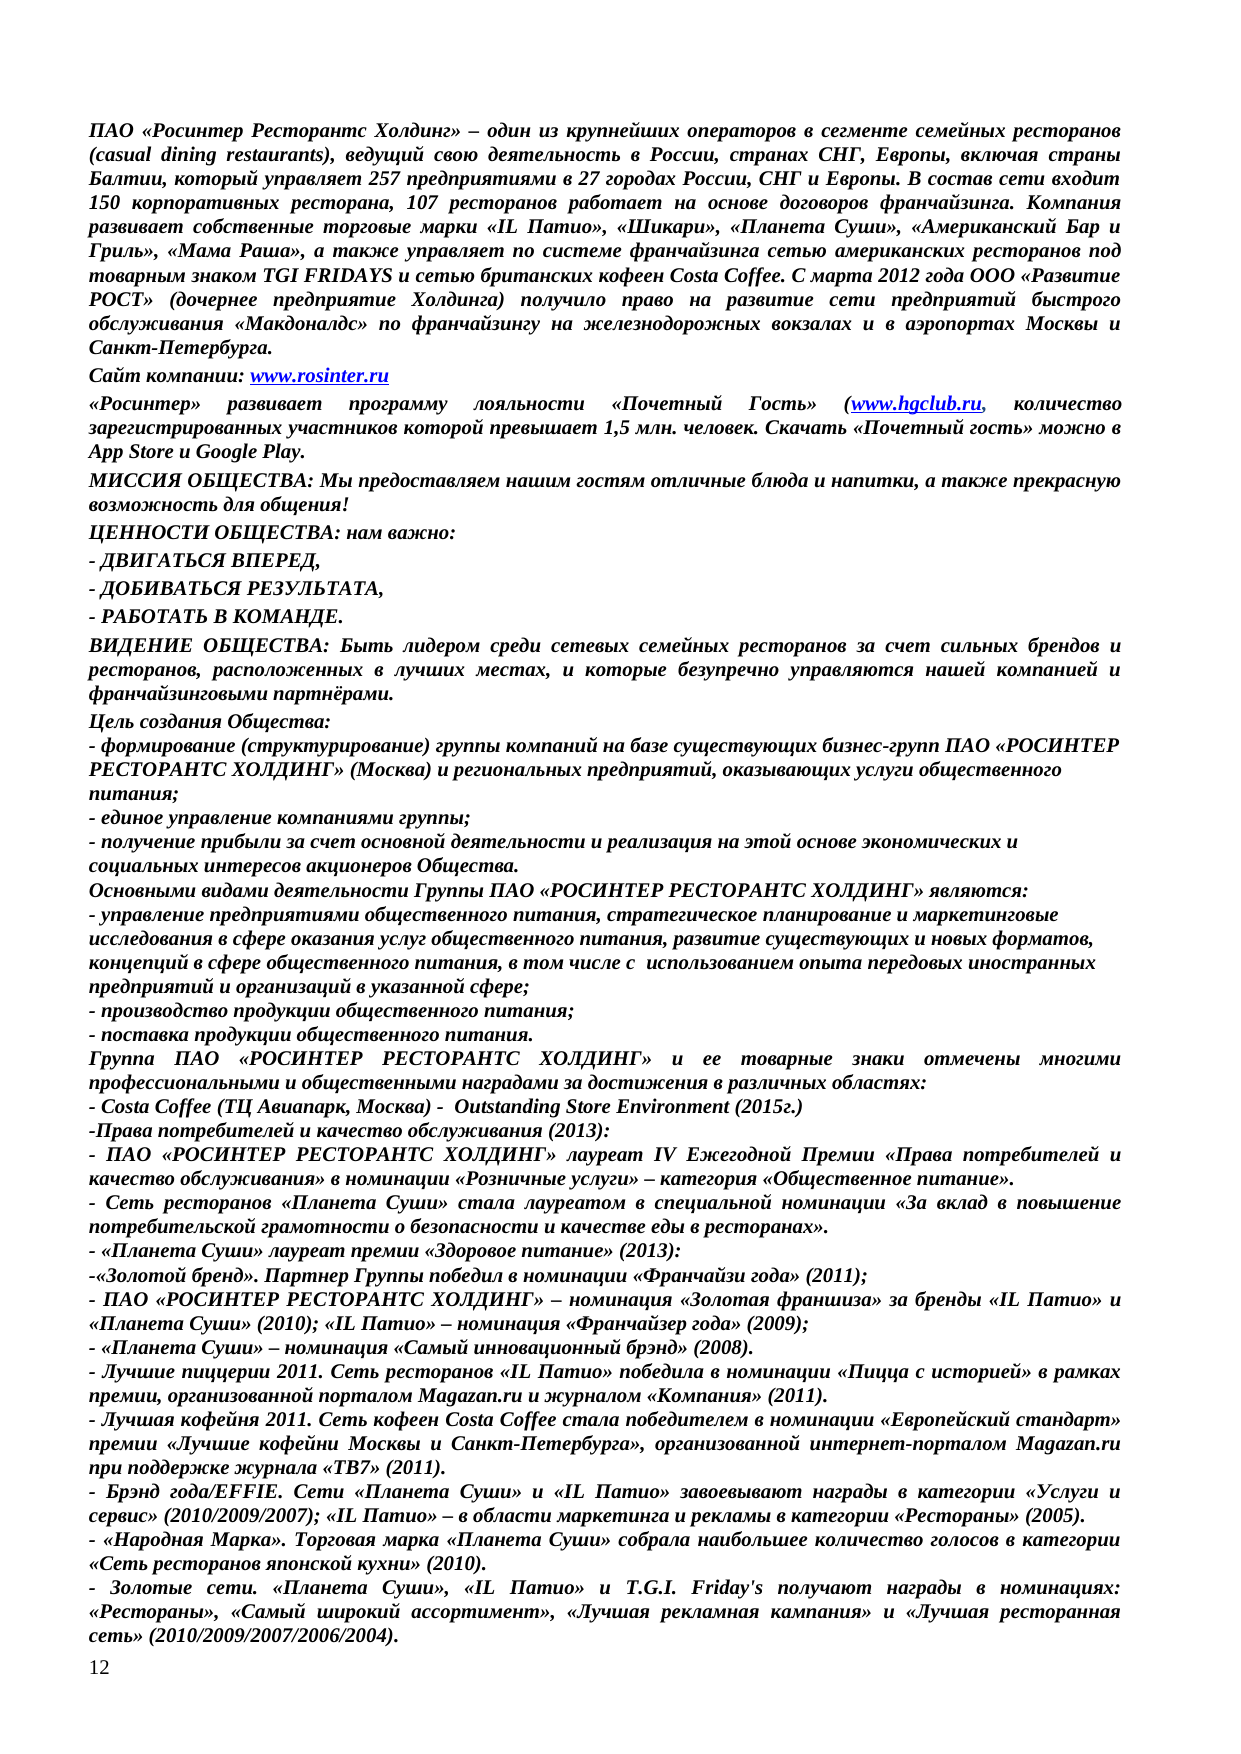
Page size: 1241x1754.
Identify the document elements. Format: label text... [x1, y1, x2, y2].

text МИССИЯ ОБЩЕСТВА: Мы предоставляем нашим гостям отличные блюда и напитки, а также прекрасную возможность для общения! [89, 467, 1122, 516]
text - ДОБИВАТЬСЯ РЕЗУЛЬТАТА, [89, 576, 1122, 600]
text ЦЕННОСТИ ОБЩЕСТВА: нам важно: [89, 520, 1122, 544]
text Группа ПАО «РОСИНТЕР РЕСТОРАНТС ХОЛДИНГ» и ее товарные знаки отмечены многими профессиональными и общественными наградами за достижения в различных областях: [89, 1046, 1122, 1094]
text - ПАО «РОСИНТЕР РЕСТОРАНТС ХОЛДИНГ» – номинация «Золотая франшиза» за бренды «IL Патио» и «Планета Суши» (2010); «IL Патио» – номинация «Франчайзер года» (2009); [89, 1287, 1122, 1335]
text -«Золотой бренд». Партнер Группы победил в номинации «Франчайзи года» (2011); [89, 1262, 1122, 1287]
text Цель создания Общества: [89, 709, 1122, 733]
text Основными видами деятельности Группы ПАО «РОСИНТЕР РЕСТОРАНТС ХОЛДИНГ» являются: [89, 877, 1122, 902]
text - «Планета Суши» лауреат премии «Здоровое питание» (2013): [89, 1238, 1122, 1262]
text ВИДЕНИЕ ОБЩЕСТВА: Быть лидером среди сетевых семейных ресторанов за счет сильных брендов и ресторанов, расположенных в лучших местах, и которые безупречно управляются нашей компанией и франчайзинговыми партнёрами. [89, 633, 1122, 705]
text «Росинтер» развивает программу лояльности «Почетный Гость» (www.hgclub.ru, количество зарегистрированных участников которой превышает 1,5 млн. человек. Скачать «Почетный гость» можно в App Store и Google Play. [89, 391, 1122, 463]
text - «Народная Марка». Торговая марка «Планета Суши» собрала наибольшее количество голосов в категории «Сеть ресторанов японской кухни» (2010). [89, 1527, 1122, 1575]
text -Права потребителей и качество обслуживания (2013): [89, 1118, 1122, 1142]
text - Costa Coffee (ТЦ Авиапарк, Москва) - Outstanding Store Environment (2015г.) [89, 1094, 1122, 1118]
text - Лучшие пиццерии 2011. Сеть ресторанов «IL Патио» победила в номинации «Пицца с историей» в рамках премии, организованной порталом Magazan.ru и журналом «Компания» (2011). [89, 1359, 1122, 1407]
text - формирование (структурирование) группы компаний на базе существующих бизнес-групп ПАО «РОСИНТЕР РЕСТОРАНТС ХОЛДИНГ» (Москва) и региональных предприятий, оказывающих услуги общественного питания; [89, 733, 1122, 805]
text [89, 118, 1122, 359]
text - Золотые сети. «Планета Суши», «IL Патио» и T.G.I. Friday's получают награды в номинациях: «Рестораны», «Самый широкий ассортимент», «Лучшая рекламная кампания» и «Лучшая ресторанная сеть» (2010/2009/2007/2006/2004). [89, 1575, 1122, 1647]
text - ПАО «РОСИНТЕР РЕСТОРАНТС ХОЛДИНГ» лауреат IV Ежегодной Премии «Права потребителей и качество обслуживания» в номинации «Розничные услуги» – категория «Общественное питание». [89, 1142, 1122, 1190]
text - Лучшая кофейня 2011. Сеть кофеен Costa Coffee стала победителем в номинации «Европейский стандарт» премии «Лучшие кофейни Москвы и Санкт-Петербурга», организованной интернет-порталом Magazan.ru при поддержке журнала «ТВ7» (2011). [89, 1407, 1122, 1479]
text - единое управление компаниями группы; [89, 805, 1122, 829]
text - Брэнд года/EFFIE. Сети «Планета Суши» и «IL Патио» завоевывают награды в категории «Услуги и сервис» (2010/2009/2007); «IL Патио» – в области маркетинга и рекламы в категории «Рестораны» (2005). [89, 1479, 1122, 1527]
text - управление предприятиями общественного питания, стратегическое планирование и маркетинговые исследования в сфере оказания услуг общественного питания, развитие существующих и новых форматов, концепций в сфере общественного питания, в том числе с использованием опыта передовых иностранных предприятий и организаций в указанной сфере; [89, 902, 1122, 998]
text - поставка продукции общественного питания. [89, 1022, 1122, 1046]
text - производство продукции общественного питания; [89, 998, 1122, 1022]
text - Сеть ресторанов «Планета Суши» стала лауреатом в специальной номинации «За вклад в повышение потребительской грамотности о безопасности и качестве еды в ресторанах». [89, 1190, 1122, 1238]
text Сайт компании: www.rosinter.ru [89, 363, 1122, 387]
text - РАБОТАТЬ В КОМАНДЕ. [89, 604, 1122, 628]
text - получение прибыли за счет основной деятельности и реализация на этой основе экономических и социальных интересов акционеров Общества. [89, 829, 1122, 877]
text - ДВИГАТЬСЯ ВПЕРЕД, [89, 548, 1122, 572]
text - «Планета Суши» – номинация «Самый инновационный брэнд» (2008). [89, 1335, 1122, 1359]
